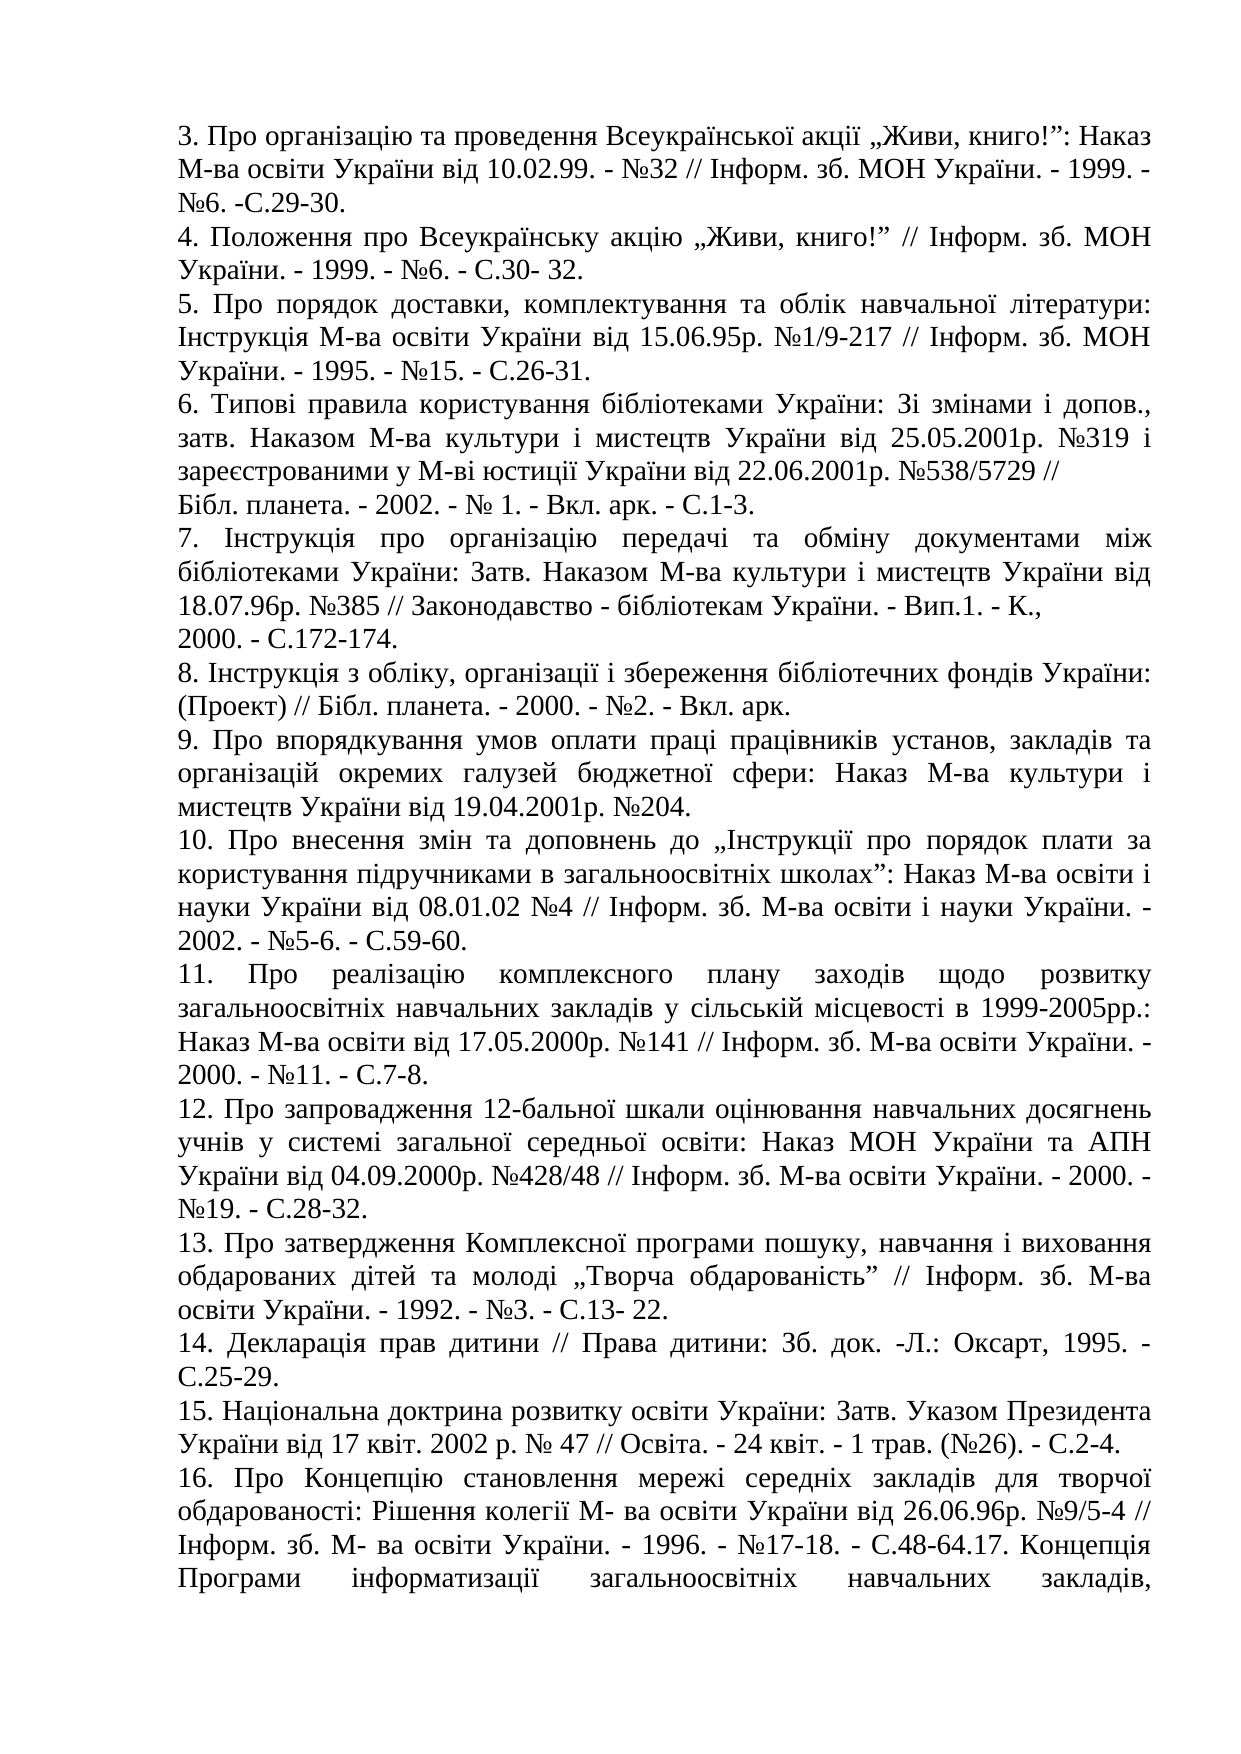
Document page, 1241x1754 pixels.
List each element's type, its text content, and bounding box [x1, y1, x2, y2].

text 13. Про затвердження Комплексної програми пошуку, навчання і виховання обдарованих дітей та молоді „Творча обдарованість” // Інформ. зб. М-ва освіти України. - 1992. - №3. - С.13- 22. [177, 1225, 1152, 1326]
text 8. Інструкція з обліку, організації і збереження бібліотечних фондів України: (Проект) // Бібл. планета. - 2000. - №2. - Вкл. арк. [177, 655, 1152, 722]
text 5. Про порядок доставки, комплектування та облік навчальної літератури: Інструкція М-ва освіти України від 15.06.95р. №1/9-217 // Інформ. зб. МОН України. - 1995. - №15. - С.26-31. [177, 286, 1152, 386]
text 6. Типові правила користування бібліотеками України: Зі змінами і допов., затв. Наказом М-ва культури і мистецтв України від 25.05.2001р. №319 і зареєстрованими у М-ві юстиції України від 22.06.2001р. №538/5729 // [177, 386, 1152, 487]
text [177, 1460, 1152, 1594]
text 4. Положення про Всеукраїнську акцію „Живи, книго!” // Інформ. зб. МОН України. - 1999. - №6. - С.30- 32. [177, 219, 1152, 286]
text 15. Національна доктрина розвитку освіти України: Затв. Указом Президента України від 17 квіт. 2002 р. № 47 // Освіта. - 24 квіт. - 1 трав. (№26). - С.2-4. [177, 1393, 1152, 1460]
text 7. Інструкція про організацію передачі та обміну документами між бібліотеками України: Затв. Наказом М-ва культури і мистецтв України від 18.07.96р. №385 // Законодавство - бібліотекам України. - Вип.1. - К., [177, 521, 1152, 621]
text 12. Про запровадження 12-бальної шкали оцінювання навчальних досягнень учнів у системі загальної середньої освіти: Наказ МОН України та АПН України від 04.09.2000р. №428/48 // Інформ. зб. М-ва освіти України. - 2000. - №19. - С.28-32. [177, 1091, 1152, 1225]
text 14. Декларація прав дитини // Права дитини: Зб. док. -Л.: Оксарт, 1995. - С.25-29. [177, 1326, 1152, 1393]
text 9. Про впорядкування умов оплати праці працівників установ, закладів та організацій окремих галузей бюджетної сфери: Наказ М-ва культури і мистецтв України від 19.04.2001р. №204. [177, 722, 1152, 822]
text 3. Про організацію та проведення Всеукраїнської акції „Живи, книго!”: Наказ М-ва освіти України від 10.02.99. - №32 // Інформ. зб. МОН України. - 1999. - №6. -С.29-30. [177, 118, 1152, 219]
text 11. Про реалізацію комплексного плану заходів щодо розвитку загальноосвітніх навчальних закладів у сільській місцевості в 1999-2005рр.: Наказ М-ва освіти від 17.05.2000р. №141 // Інформ. зб. М-ва освіти України. - 2000. - №11. - С.7-8. [177, 957, 1152, 1091]
text 2000. - С.172-174. [177, 621, 1152, 655]
text 10. Про внесення змін та доповнень до „Інструкції про порядок плати за користування підручниками в загальноосвітніх школах”: Наказ М-ва освіти і науки України від 08.01.02 №4 // Інформ. зб. М-ва освіти і науки України. - 2002. - №5-6. - С.59-60. [177, 822, 1152, 957]
text Бібл. планета. - 2002. - № 1. - Вкл. арк. - С.1-3. [177, 487, 1152, 521]
